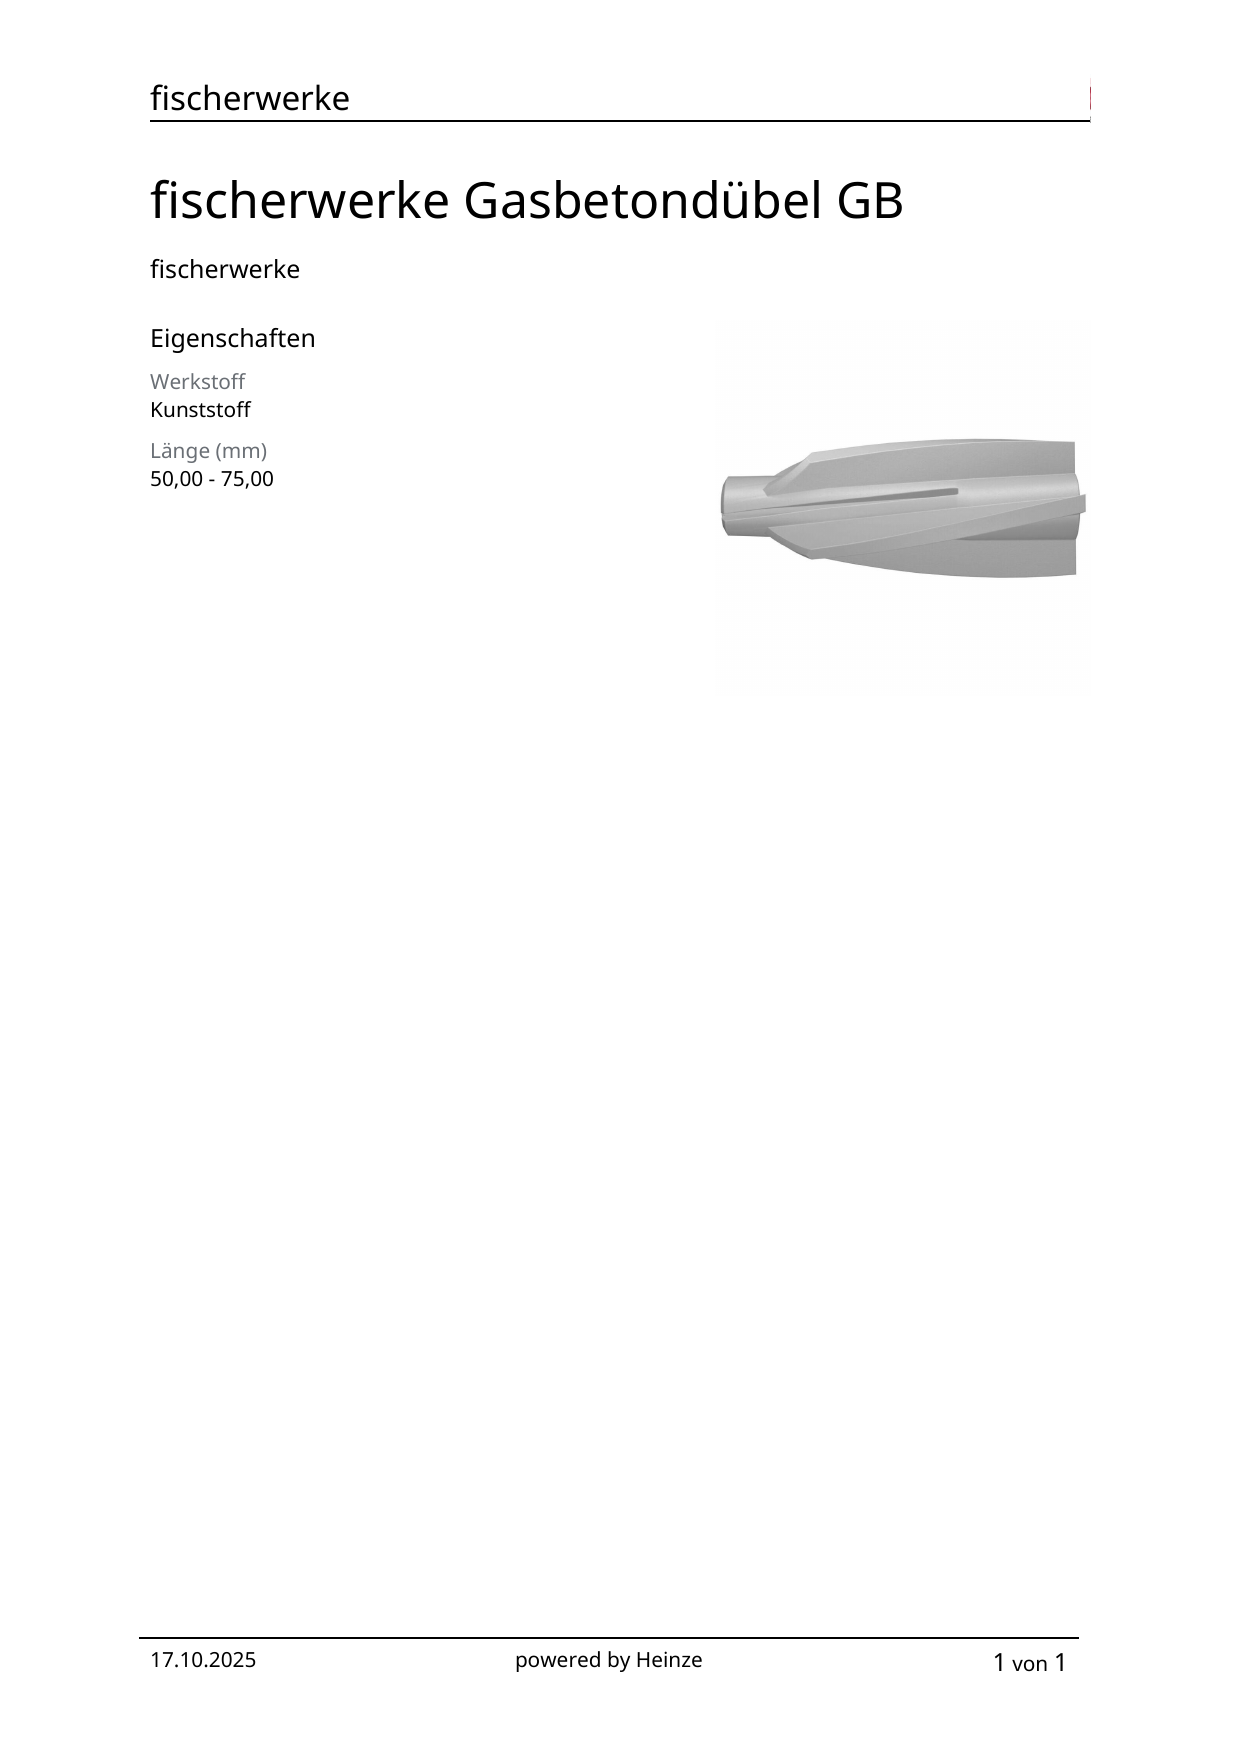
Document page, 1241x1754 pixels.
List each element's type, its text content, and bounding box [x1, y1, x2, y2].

text 50,00 - 75,00 [150, 464, 715, 493]
text Eigenschaften [150, 320, 715, 354]
text Länge (mm) [150, 436, 715, 464]
text fischerwerke [150, 252, 1090, 286]
text Kunststoff [150, 395, 715, 424]
text fischerwerke Gasbetondübel GB [150, 165, 1090, 233]
picture [715, 320, 1091, 696]
text Werkstoff [150, 367, 715, 395]
